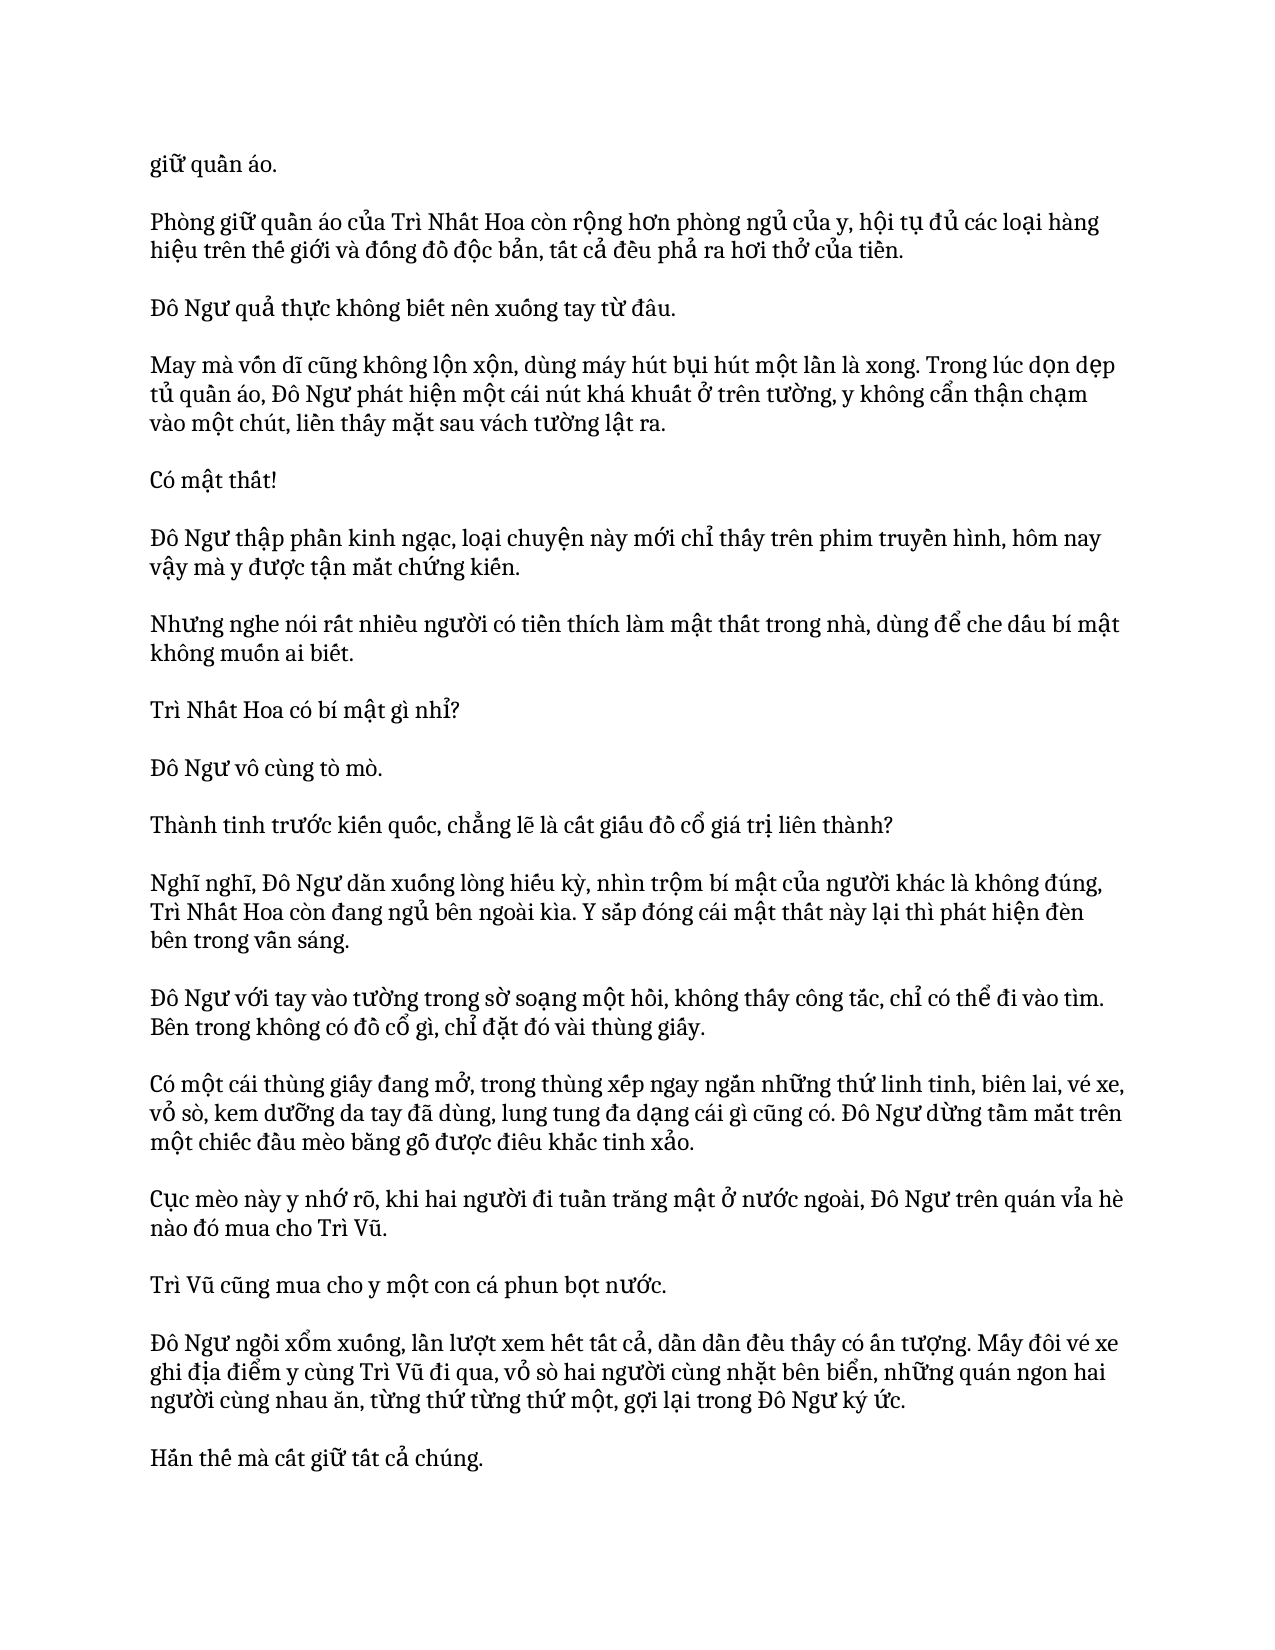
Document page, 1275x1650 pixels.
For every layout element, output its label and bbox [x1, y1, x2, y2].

text [150, 150, 1125, 1472]
